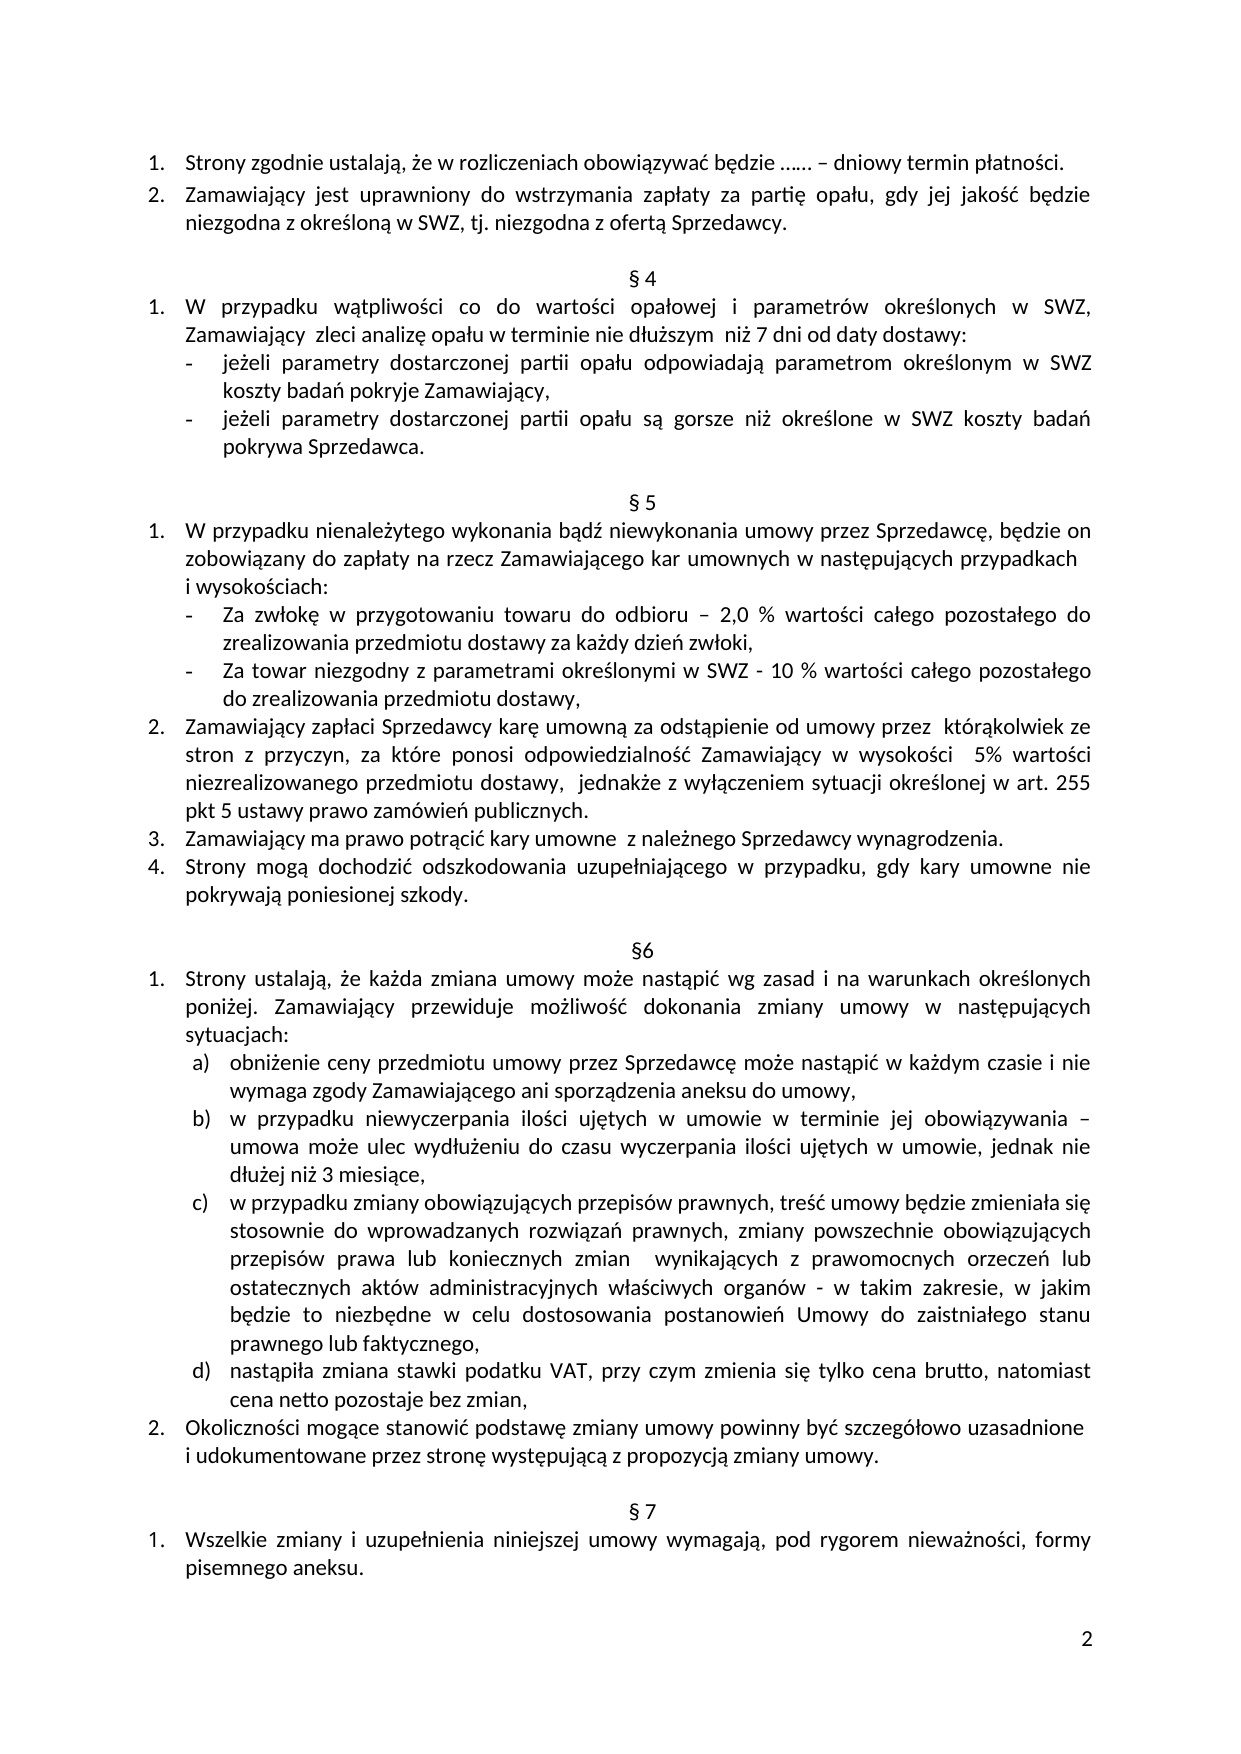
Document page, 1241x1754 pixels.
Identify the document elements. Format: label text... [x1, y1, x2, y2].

list Strony ustalają, że każda zmiana umowy może nastąpić wg zasad i na warunkach określonych poniżej. Zamawiający przewiduje możliwość dokonania zmiany umowy w następujących sytuacjach: [148, 964, 1093, 1048]
text §6 [192, 936, 1093, 964]
list Zamawiający zapłaci Sprzedawcy karę umowną za odstąpienie od umowy przez którąkolwiek ze stron z przyczyn, za które ponosi odpowiedzialność Zamawiający w wysokości 5% wartości niezrealizowanego przedmiotu dostawy, jednakże z wyłączeniem sytuacji określonej w art. 255 pkt 5 ustawy prawo zamówień publicznych. [148, 712, 1093, 824]
list jeżeli parametry dostarczonej partii opału są gorsze niż określone w SWZ koszty badań pokrywa Sprzedawca. [185, 404, 1093, 460]
text § 5 [192, 488, 1093, 516]
text § 7 [192, 1497, 1093, 1525]
list W przypadku nienależytego wykonania bądź niewykonania umowy przez Sprzedawcę, będzie on zobowiązany do zapłaty na rzecz Zamawiającego kar umownych w następujących przypadkach i wysokościach: [148, 516, 1093, 600]
list Zamawiający jest uprawniony do wstrzymania zapłaty za partię opału, gdy jej jakość będzie niezgodna z określoną w SWZ, tj. niezgodna z ofertą Sprzedawcy. [148, 180, 1093, 236]
text § 4 [192, 264, 1093, 292]
list Wszelkie zmiany i uzupełnienia niniejszej umowy wymagają, pod rygorem nieważności, formy pisemnego aneksu. [148, 1525, 1093, 1581]
list Strony zgodnie ustalają, że w rozliczeniach obowiązywać będzie …… – dniowy termin płatności. [148, 148, 1093, 176]
list W przypadku wątpliwości co do wartości opałowej i parametrów określonych w SWZ, Zamawiający zleci analizę opału w terminie nie dłuższym niż 7 dni od daty dostawy: [148, 292, 1093, 348]
list Za zwłokę w przygotowaniu towaru do odbioru – 2,0 % wartości całego pozostałego do zrealizowania przedmiotu dostawy za każdy dzień zwłoki, [185, 600, 1093, 656]
list nastąpiła zmiana stawki podatku VAT, przy czym zmienia się tylko cena brutto, natomiast cena netto pozostaje bez zmian, [192, 1357, 1093, 1413]
list Strony mogą dochodzić odszkodowania uzupełniającego w przypadku, gdy kary umowne nie pokrywają poniesionej szkody. [148, 852, 1093, 908]
list w przypadku niewyczerpania ilości ujętych w umowie w terminie jej obowiązywania – umowa może ulec wydłużeniu do czasu wyczerpania ilości ujętych w umowie, jednak nie dłużej niż 3 miesiące, [192, 1104, 1093, 1188]
list Okoliczności mogące stanowić podstawę zmiany umowy powinny być szczegółowo uzasadnione i udokumentowane przez stronę występującą z propozycją zmiany umowy. [148, 1413, 1093, 1469]
list jeżeli parametry dostarczonej partii opału odpowiadają parametrom określonym w SWZ koszty badań pokryje Zamawiający, [185, 348, 1093, 404]
list Zamawiający ma prawo potrącić kary umowne z należnego Sprzedawcy wynagrodzenia. [148, 824, 1093, 852]
list w przypadku zmiany obowiązujących przepisów prawnych, treść umowy będzie zmieniała się stosownie do wprowadzanych rozwiązań prawnych, zmiany powszechnie obowiązujących przepisów prawa lub koniecznych zmian wynikających z prawomocnych orzeczeń lub ostatecznych aktów administracyjnych właściwych organów - w takim zakresie, w jakim będzie to niezbędne w celu dostosowania postanowień Umowy do zaistniałego stanu prawnego lub faktycznego, [192, 1188, 1093, 1357]
list obniżenie ceny przedmiotu umowy przez Sprzedawcę może nastąpić w każdym czasie i nie wymaga zgody Zamawiającego ani sporządzenia aneksu do umowy, [192, 1048, 1093, 1104]
list Za towar niezgodny z parametrami określonymi w SWZ - 10 % wartości całego pozostałego do zrealizowania przedmiotu dostawy, [185, 656, 1093, 712]
